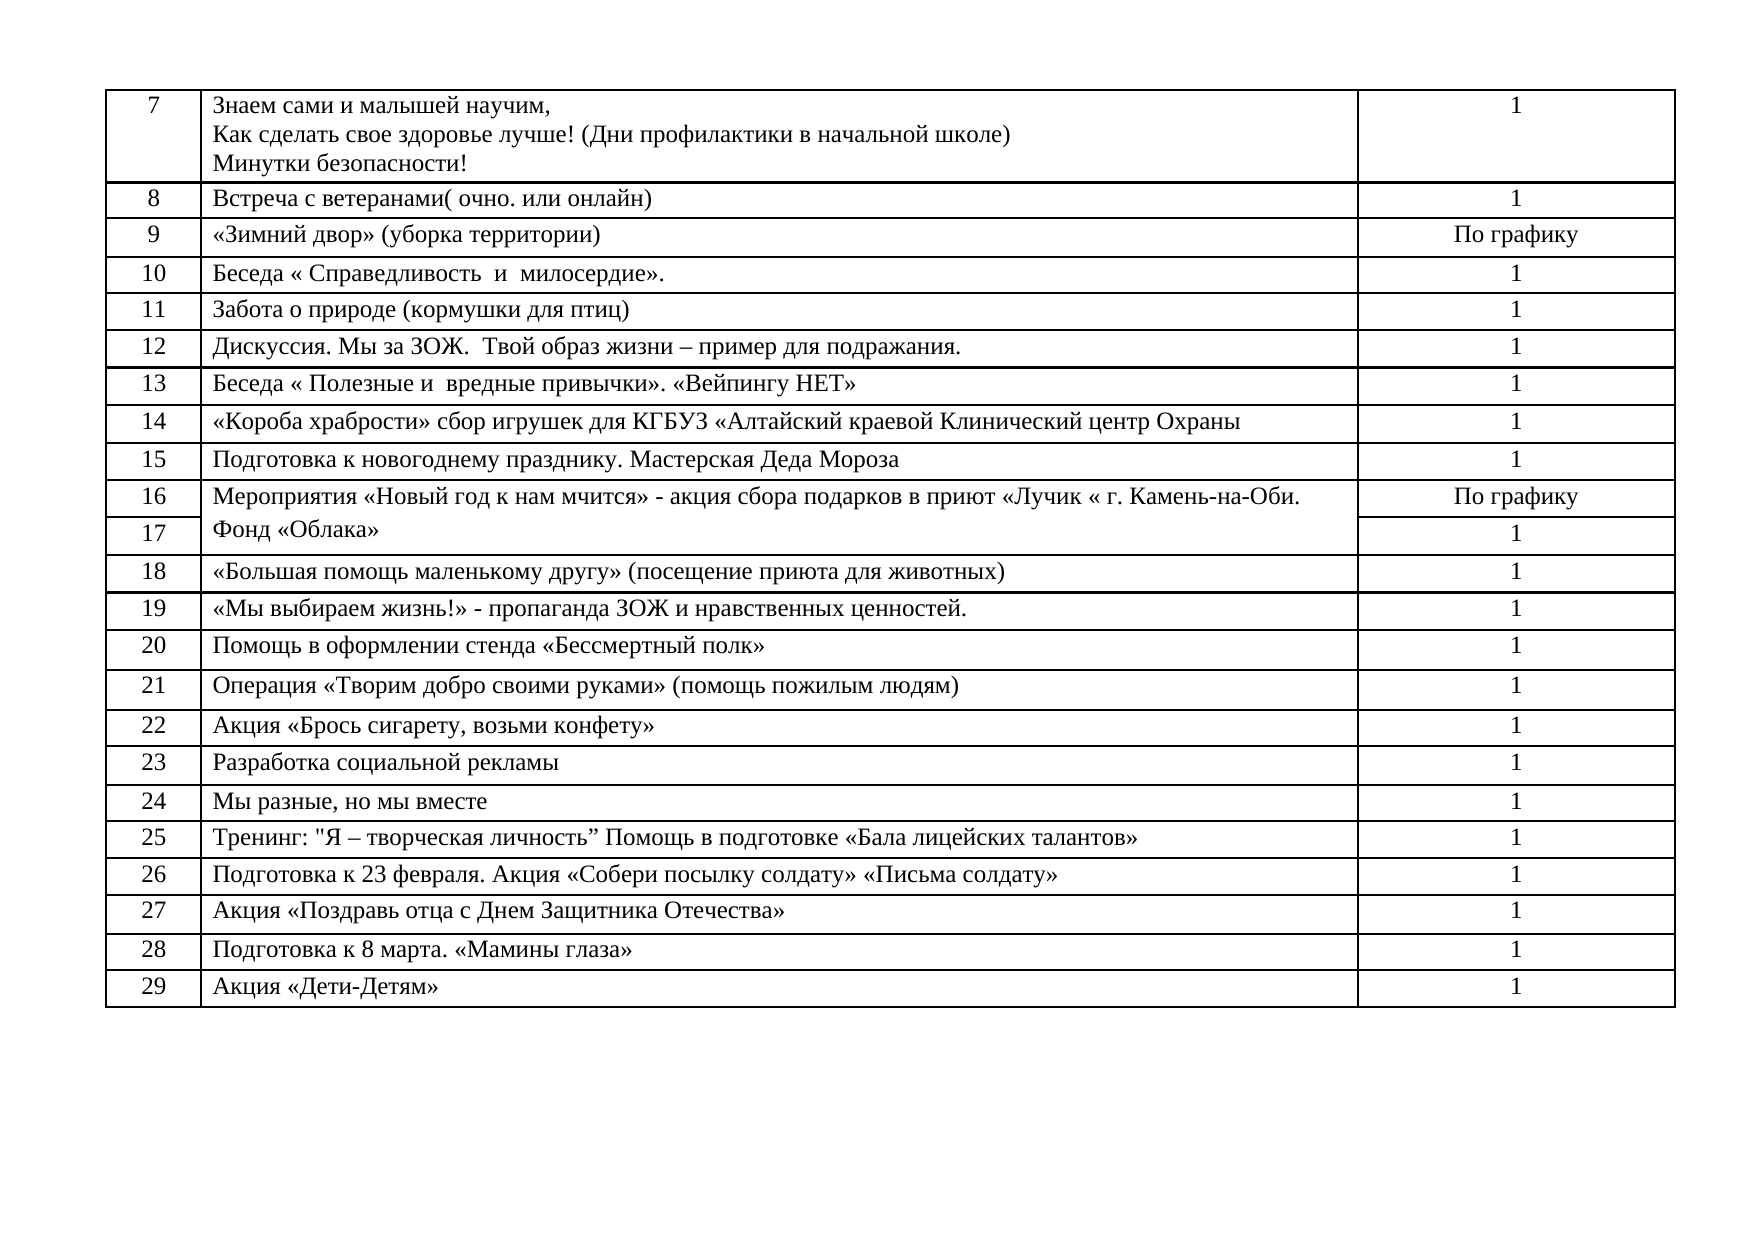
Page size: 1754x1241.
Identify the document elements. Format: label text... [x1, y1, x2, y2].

table_cell 16 [107, 481, 200, 516]
table_cell Забота о природе (кормушки для птиц) [202, 294, 1357, 329]
table_cell По графику [1359, 481, 1674, 516]
table_cell 23 [107, 747, 200, 784]
table_cell Акция «Дети-Детям» [202, 971, 1357, 1006]
table_cell «Большая помощь маленькому другу» (посещение приюта для животных) [202, 556, 1357, 591]
table_cell 26 [107, 859, 200, 893]
table_cell 18 [107, 556, 200, 591]
table_cell «Короба храбрости» сбор игрушек для КГБУЗ «Алтайский краевой Клинический центр Охраны Материнства и Детства» [202, 406, 1357, 442]
table_cell «Мы выбираем жизнь!» - пропаганда ЗОЖ и нравственных ценностей. [202, 594, 1357, 628]
table_cell 1 [1359, 518, 1674, 554]
table_cell 9 [107, 219, 200, 256]
table_cell 13 [107, 369, 200, 404]
table_cell 25 [107, 822, 200, 857]
table_cell 1 [1359, 331, 1674, 366]
table_cell 14 [107, 406, 200, 442]
table_cell Акция «Поздравь отца с Днем Защитника Отечества» [202, 896, 1357, 932]
table_cell Разработка социальной рекламы [202, 747, 1357, 784]
table_cell 1 [1359, 369, 1674, 404]
table_cell Акция «Брось сигарету, возьми конфету» [202, 711, 1357, 745]
table_cell Подготовка к 8 марта. «Мамины глаза» [202, 935, 1357, 969]
table_cell 29 [107, 971, 200, 1006]
table_cell Мероприятия «Новый год к нам мчится» - акция сбора подарков в приют «Лучик « г. Камень-на-Оби. Фонд «Облака» [202, 481, 1357, 554]
table_cell 1 [1359, 859, 1674, 893]
table_cell 7 [107, 91, 200, 181]
table_cell 1 [1359, 671, 1674, 708]
table_cell 1 [1359, 556, 1674, 591]
table_cell 1 [1359, 91, 1674, 181]
table_cell 1 [1359, 711, 1674, 745]
table_cell Мы разные, но мы вместе [202, 786, 1357, 820]
table_cell 1 [1359, 786, 1674, 820]
table_cell 17 [107, 518, 200, 554]
table_cell 1 [1359, 631, 1674, 668]
table_cell 1 [1359, 294, 1674, 329]
table_cell По графику [1359, 219, 1674, 256]
table_cell Встреча с ветеранами( очно. или онлайн) [202, 184, 1357, 217]
table_cell 1 [1359, 822, 1674, 857]
table_cell Тренинг: "Я – творческая личность” Помощь в подготовке «Бала лицейских талантов» [202, 822, 1357, 857]
table_cell 21 [107, 671, 200, 708]
table_cell 1 [1359, 971, 1674, 1006]
table_cell 1 [1359, 896, 1674, 932]
table_cell Знаем сами и малышей научим, Как сделать свое здоровье лучше! (Дни профилактики в начальной школе) Минутки безопасности! [202, 91, 1357, 181]
table_cell Беседа « Справедливость и милосердие». [202, 258, 1357, 292]
table_cell 15 [107, 444, 200, 479]
table_cell Подготовка к 23 февраля. Акция «Собери посылку солдату» «Письма солдату» [202, 859, 1357, 893]
table_cell 8 [107, 184, 200, 217]
table_cell 1 [1359, 184, 1674, 217]
table_cell 1 [1359, 747, 1674, 784]
table_cell 1 [1359, 594, 1674, 628]
table_cell 1 [1359, 444, 1674, 479]
table_cell 1 [1359, 258, 1674, 292]
table_cell 27 [107, 896, 200, 932]
table_cell 12 [107, 331, 200, 366]
table_cell 28 [107, 935, 200, 969]
table_cell 11 [107, 294, 200, 329]
table_cell 1 [1359, 935, 1674, 969]
table_cell 1 [1359, 406, 1674, 442]
table_cell 22 [107, 711, 200, 745]
table_cell Беседа « Полезные и вредные привычки». «Вейпингу НЕТ» [202, 369, 1357, 404]
table_cell «Зимний двор» (уборка территории) [202, 219, 1357, 256]
table_cell Помощь в оформлении стенда «Бессмертный полк» [202, 631, 1357, 668]
table_cell Подготовка к новогоднему празднику. Мастерская Деда Мороза [202, 444, 1357, 479]
table_cell Дискуссия. Мы за ЗОЖ. Твой образ жизни – пример для подражания. [202, 331, 1357, 366]
table_cell Операция «Творим добро своими руками» (помощь пожилым людям) [202, 671, 1357, 708]
table_cell 20 [107, 631, 200, 668]
table_cell 10 [107, 258, 200, 292]
table_cell 19 [107, 594, 200, 628]
table_cell 24 [107, 786, 200, 820]
